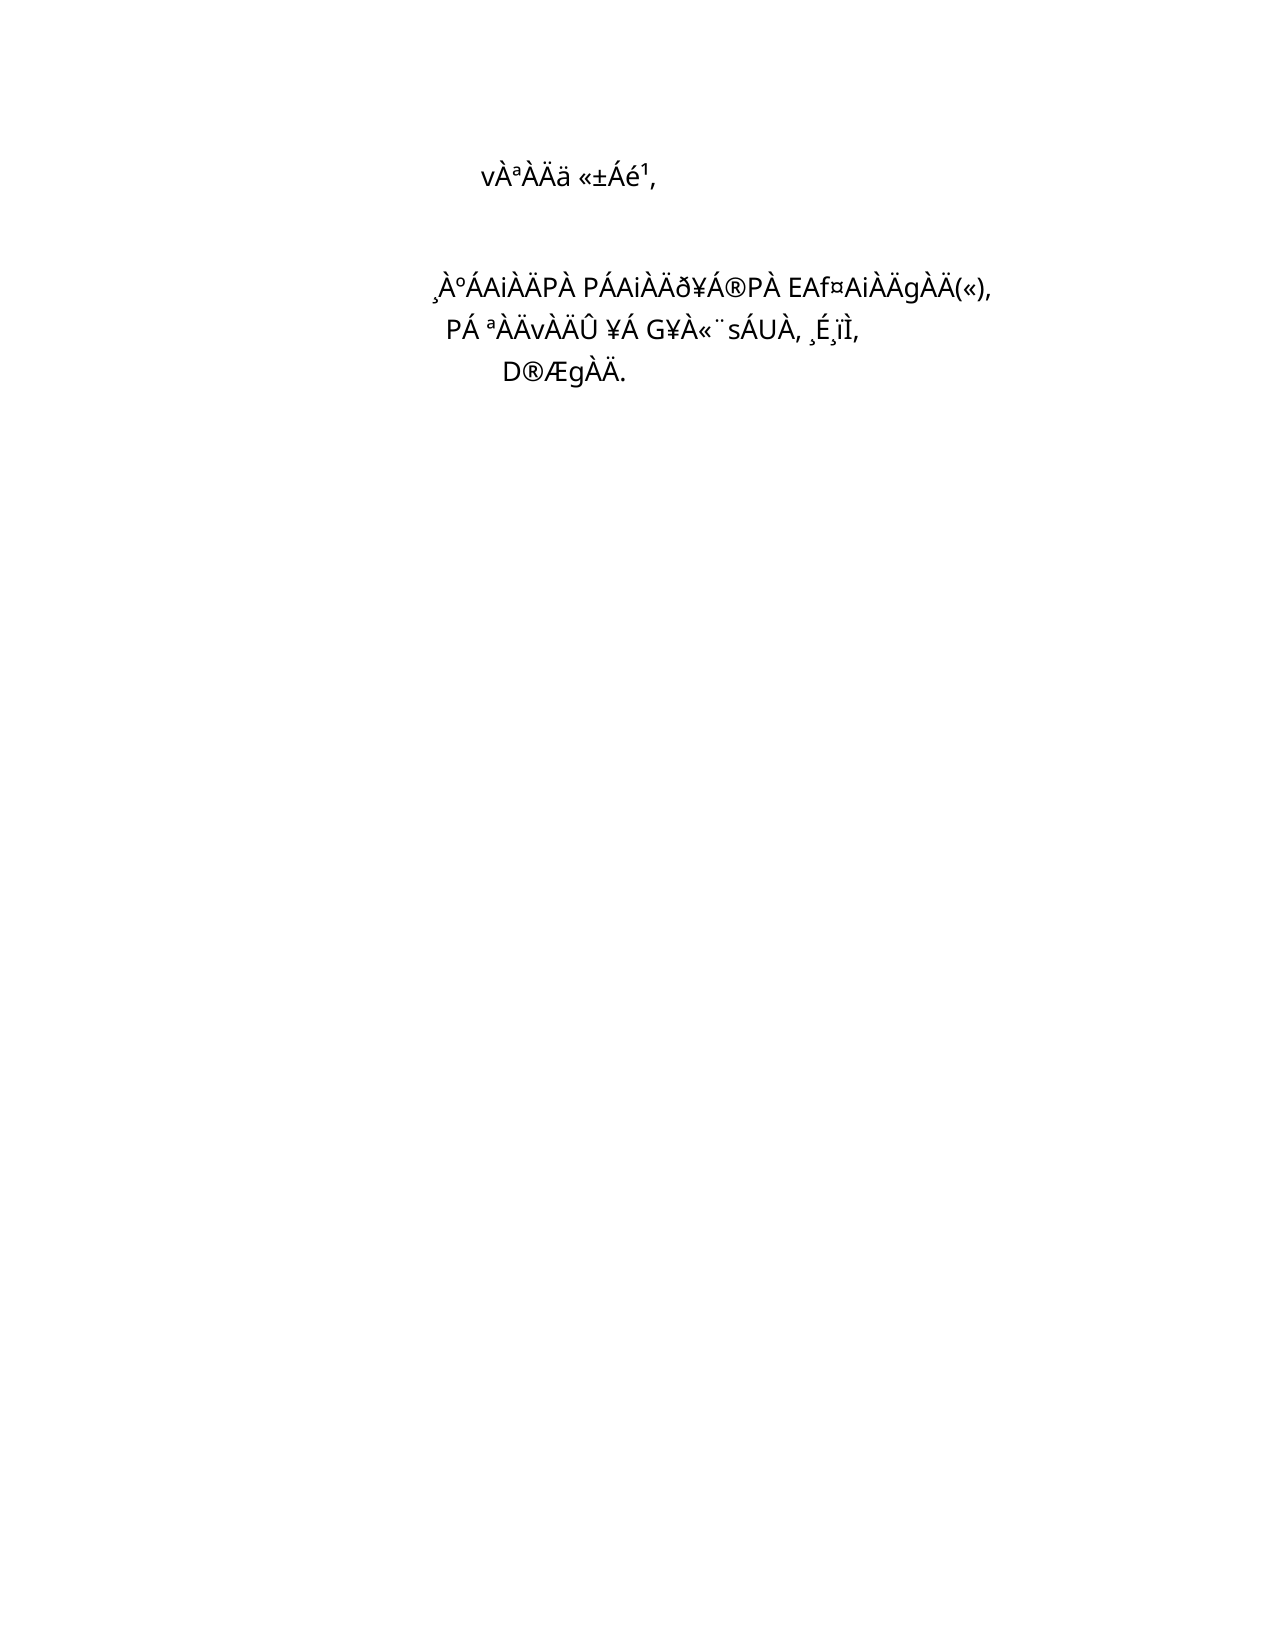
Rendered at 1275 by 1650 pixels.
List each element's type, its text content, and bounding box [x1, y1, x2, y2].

text PÁ ªÀÄvÀÄÛ ¥Á G¥À«¨sÁUÀ, ¸É¸ïÌ, [94, 311, 1191, 347]
text D®ÆgÀÄ. [94, 353, 1191, 390]
text ¸ÀºÁAiÀÄPÀ PÁAiÀÄð¥Á®PÀ EAf¤AiÀÄgÀÄ(«), [94, 268, 1191, 305]
text vÀªÀÄä «±Áé¹, [94, 157, 1191, 194]
